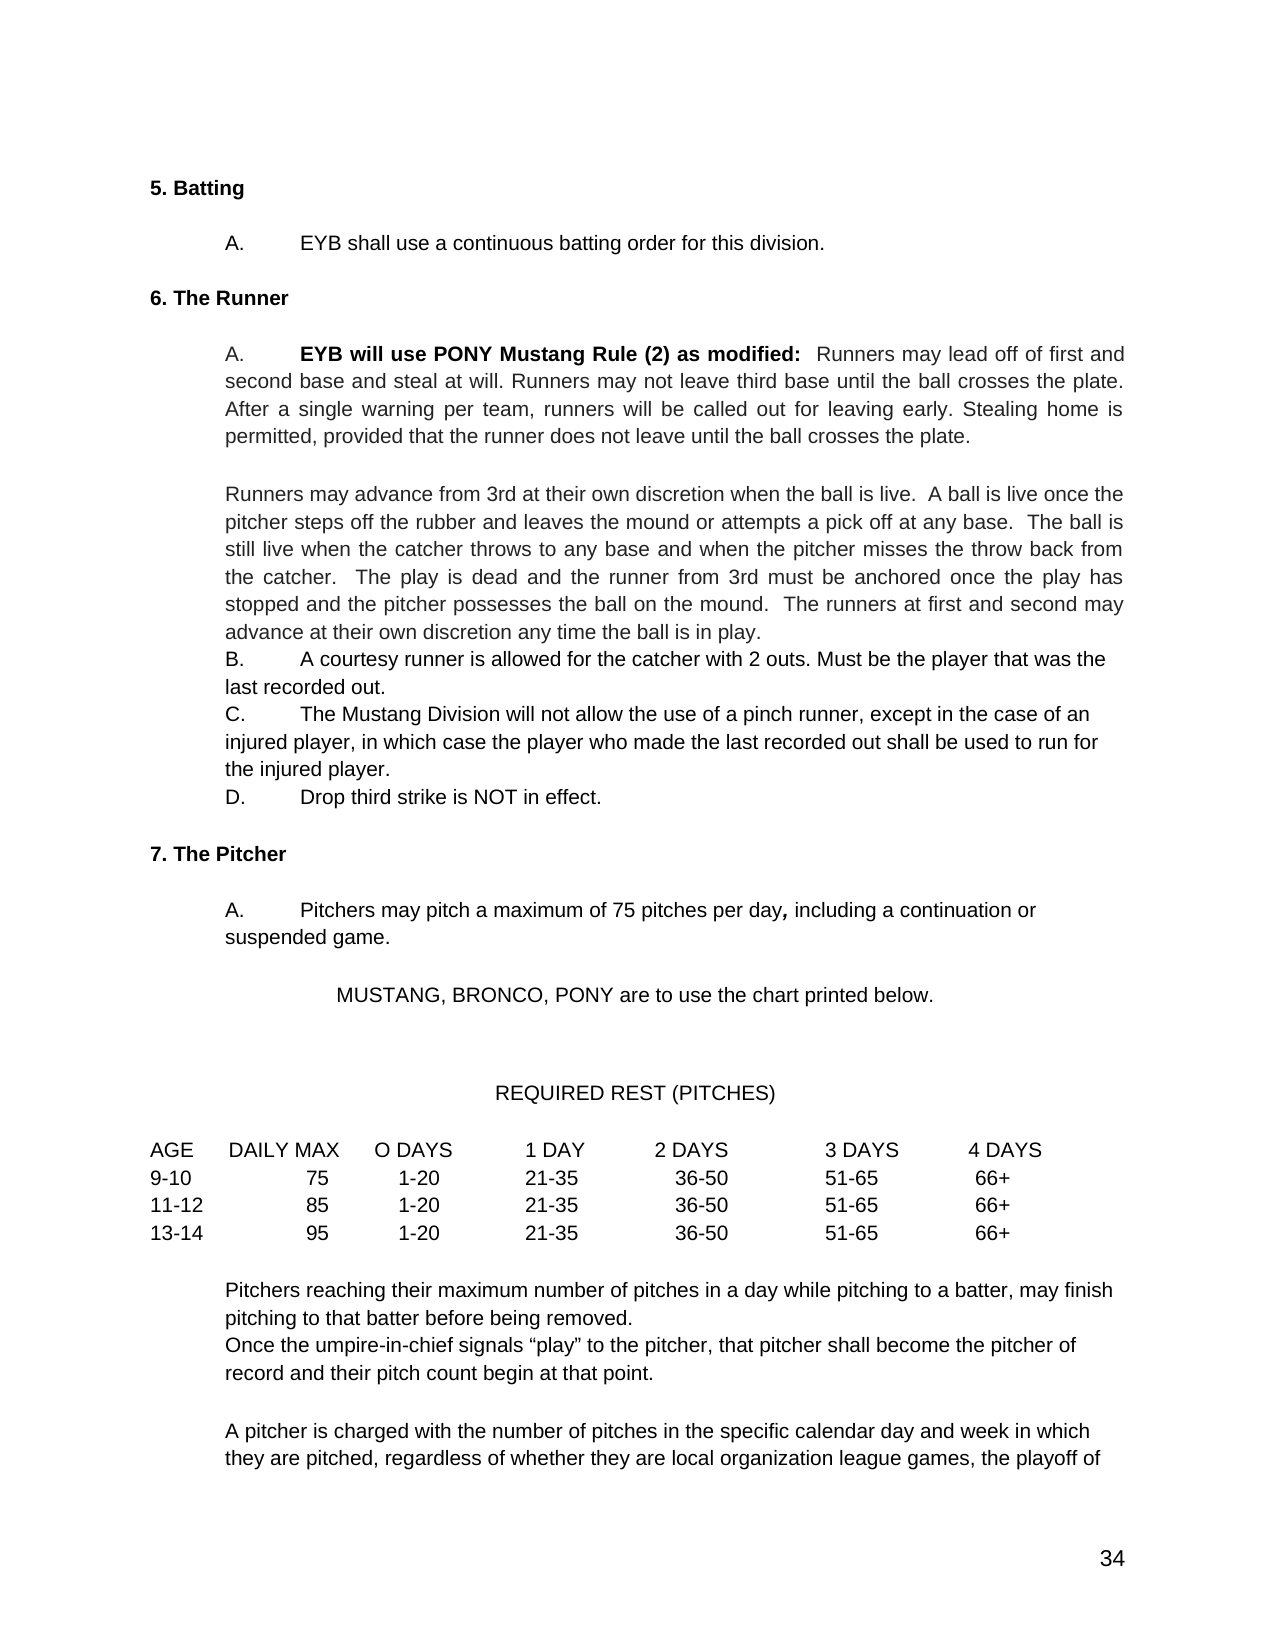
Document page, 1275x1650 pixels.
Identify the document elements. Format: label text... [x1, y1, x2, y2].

text 11-12 85 1-20 21-35 36-50 51-65 66+ [150, 1193, 1121, 1217]
text A. EYB shall use a continuous batting order for this division. [225, 231, 1121, 255]
text 6. The Runner [150, 286, 794, 310]
text MUSTANG, BRONCO, PONY are to use the chart printed below. [150, 983, 1121, 1007]
text AGE DAILY MAX O DAYS 1 DAY 2 DAYS 3 DAYS 4 DAYS [150, 1138, 1121, 1162]
text D. Drop third strike is NOT in effect. [225, 784, 1125, 808]
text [225, 1418, 1121, 1470]
text Runners may advance from 3rd at their own discretion when the ball is live. A ball is live once the pitcher steps off the rubber and leaves the mound or attempts a pick off at any base. The ball is still live when the catcher throws to any base and when the pitcher misses the throw back from the catcher. The play is dead and the runner from 3rd must be anchored once the play has stopped and the pitcher possesses the ball on the mound. The runners at first and second may advance at their own discretion any time the ball is in play. [225, 482, 1125, 643]
text Pitchers reaching their maximum number of pitches in a day while pitching to a batter, may finish pitching to that batter before being removed. [225, 1278, 1121, 1330]
text B. A courtesy runner is allowed for the catcher with 2 outs. Must be the player that was the last recorded out. [225, 647, 1125, 698]
text A. Pitchers may pitch a maximum of 75 pitches per day, including a continuation or suspended game. [225, 898, 1121, 949]
text 5. Batting [150, 175, 342, 199]
text C. The Mustang Division will not allow the use of a pinch runner, except in the case of an injured player, in which case the player who made the last recorded out shall be used to run for the injured player. [225, 702, 1125, 781]
text 13-14 95 1-20 21-35 36-50 51-65 66+ [150, 1221, 1121, 1244]
text A. EYB will use PONY Mustang Rule (2) as modified: Runners may lead off of first and second base and steal at will. Runners may not leave third base until the ball crosses the plate. After a single warning per team, runners will be called out for leaving early. Stealing home is permitted, provided that the runner does not leave until the ball crosses the plate. [225, 342, 1125, 448]
text REQUIRED REST (PITCHES) [150, 1080, 1121, 1104]
text 7. The Pitcher [150, 842, 1121, 866]
text 9-10 75 1-20 21-35 36-50 51-65 66+ [150, 1166, 1121, 1189]
text Once the umpire-in-chief signals “play” to the pitcher, that pitcher shall become the pitcher of record and their pitch count begin at that point. [225, 1333, 1121, 1385]
